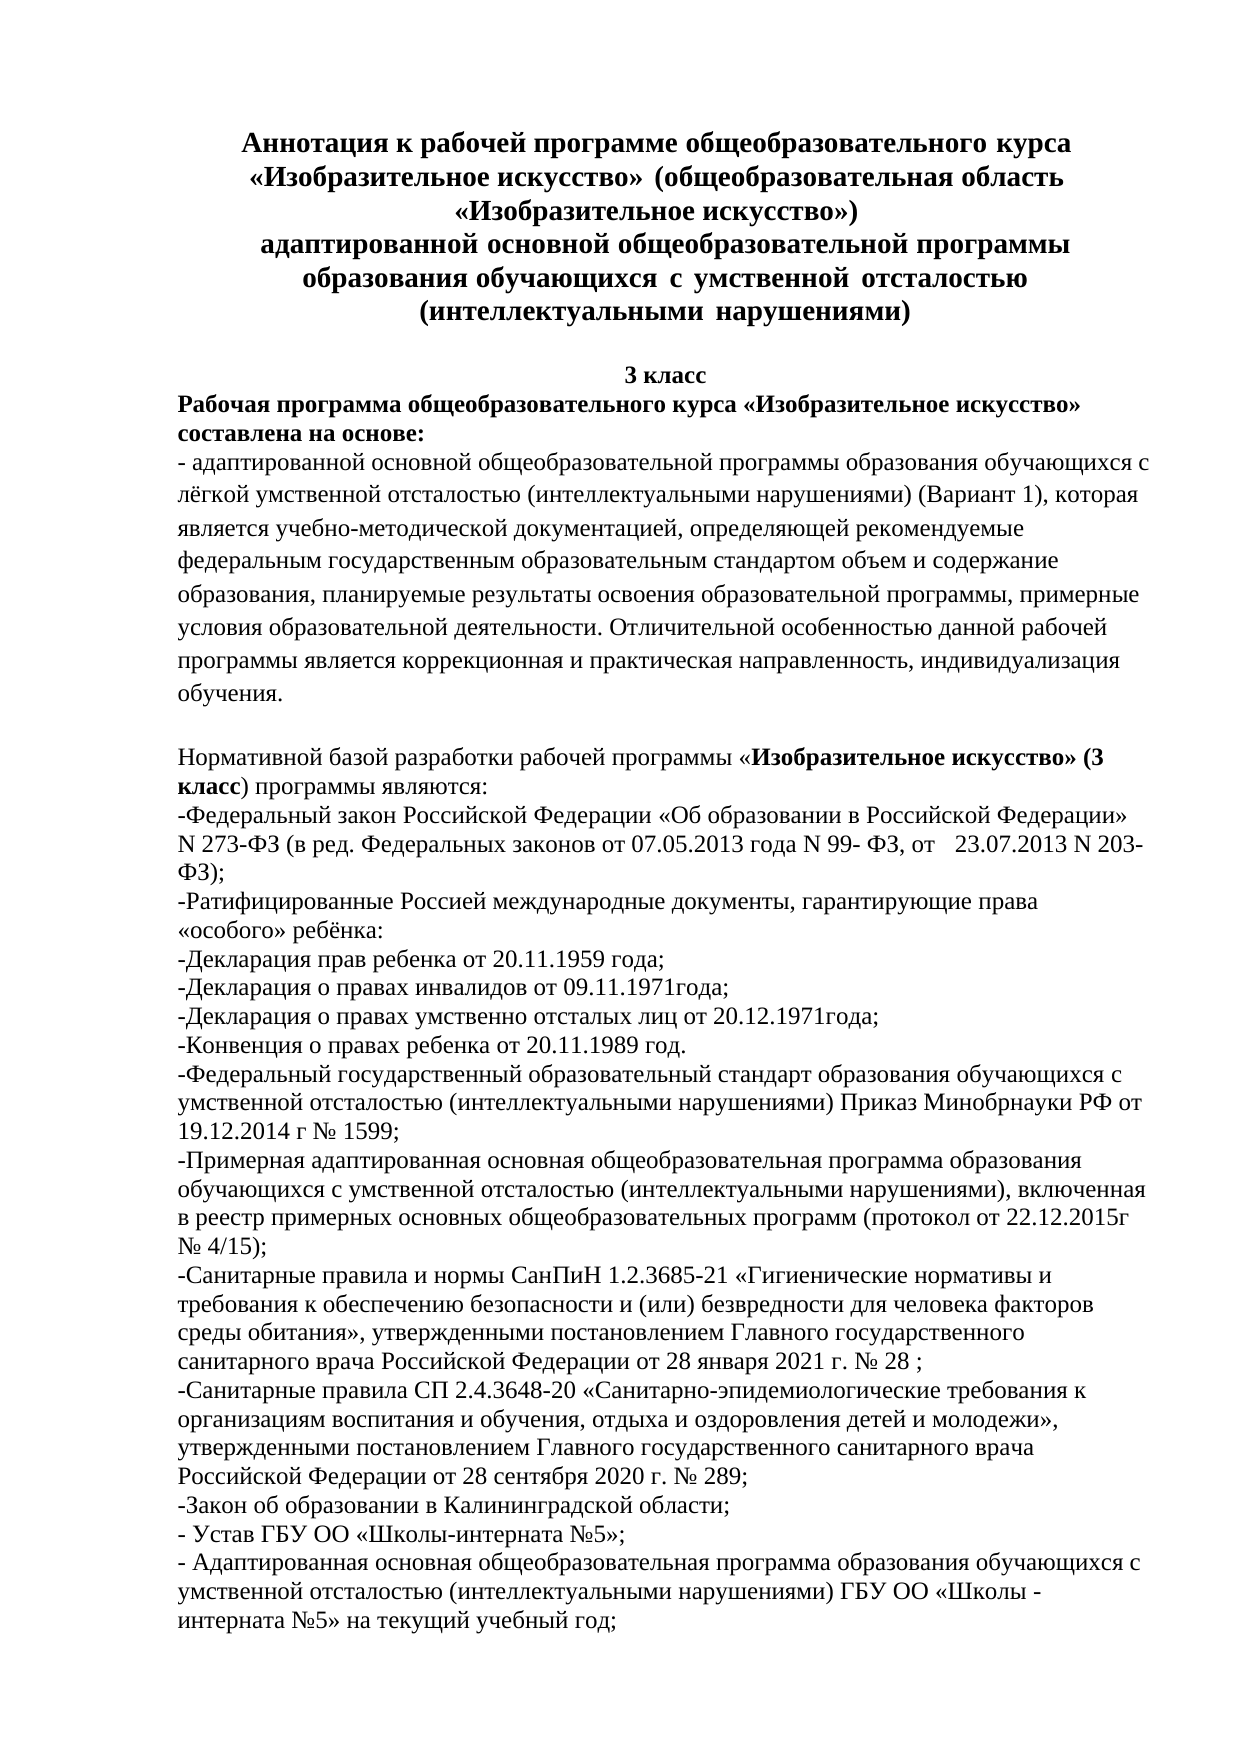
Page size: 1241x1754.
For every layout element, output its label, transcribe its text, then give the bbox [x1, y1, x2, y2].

text Аннотация к рабочей программе oбщeoбpaзoвaтeльнoгo кypca «Изобразительное искусство» (oбщeoбpaзoвaтeльнaя oблacть «Изобразительное искусство») [177, 126, 1135, 226]
text -Декларация о правах умственно отсталых лиц от 20.12.1971года; [177, 1001, 1152, 1030]
text -Федеральный закон Российской Федерации «Об образовании в Российской Федерации» N 273-ФЗ (в ред. Федеральных законов от 07.05.2013 года N 99- ФЗ, от23.07.2013 N 203-ФЗ); [177, 800, 1152, 886]
text -Примерная адаптированная основная общеобразовательная программа образования обучающихся с умственной отсталостью (интеллектуальными нарушениями), включенная в реестр примерных основных общеобразовательных программ (протокол от 22.12.2015г № 4/15); [177, 1145, 1152, 1260]
text -Закон об образовании в Калининградской области; [177, 1490, 1152, 1519]
text -Санитарные правила и нормы СанПиН 1.2.3685-21 «Гигиенические нормативы и требования к обеспечению безопасности и (или) безвредности для человека факторов среды обитания», утвержденными постановлением Главного государственного санитарного врача Российской Федерации от 28 января 2021 г. № 28 ; [177, 1260, 1152, 1375]
text Нормативной базой разработки рабочей программы «Изобразительное искусство» (3 класс) программы являются: [177, 742, 1152, 800]
text -Ратифицированные Россией международные документы, гарантирующие права «особого» ребёнка: [177, 886, 1152, 944]
text -Санитарные правила СП 2.4.3648-20 «Санитарно-эпидемиологические требования к организациям воспитания и обучения, отдыха и оздоровления детей и молодежи», утвержденными постановлением Главного государственного санитарного врача Российской Федерации от 28 сентября 2020 г. № 289; [177, 1375, 1152, 1490]
text - Адаптированная основная общеобразовательная программа образования обучающихся с умственной отсталостью (интеллектуальными нарушениями) ГБУ ОО «Школы - интерната №5» на текущий учебный год; [177, 1547, 1152, 1634]
text - Устав ГБУ ОО «Школы-интерната №5»; [177, 1519, 1152, 1547]
text aдaптиpoвaннoй ocнoвнoй oбщeoбpaзoвaтeльнoй пpoгpaммы oбpaзoвaния oбyчaющиxcя c yмcтвeннoй oтcтaлocтью (интeллeктyaльными нapyшeниями) [234, 226, 1096, 327]
text -Декларация прав ребенка от 20.11.1959 года; [177, 944, 1152, 972]
text 3 класс [234, 360, 1096, 389]
text -Федеральный государственный образовательный стандарт образования обучающихся с умственной отсталостью (интеллектуальными нарушениями) Приказ Минобрнауки РФ от 19.12.2014 г № 1599; [177, 1059, 1152, 1145]
text -Конвенция о правах ребенка от 20.11.1989 год. [177, 1030, 1152, 1059]
text -Декларация о правах инвалидов от 09.11.1971года; [177, 972, 1152, 1001]
text Рабочая программа общеобразовательного курса «Изобразительное искусство» составлена на основе: [177, 389, 1152, 447]
text - адаптированной основной общеобразовательной программы образования обучающихся с лёгкой умственной отсталостью (интеллектуальными нарушениями) (Вариант 1), которая является учебно-методической документацией, определяющей рекомендуемые федеральным государственным образовательным стандартом объем и содержание образования, планируемые результаты освоения образовательной программы, примерные условия образовательной деятельности. Отличительной особенностью данной рабочей программы является коррекционная и практическая направленность, индивидуализация обучения. [177, 447, 1151, 706]
